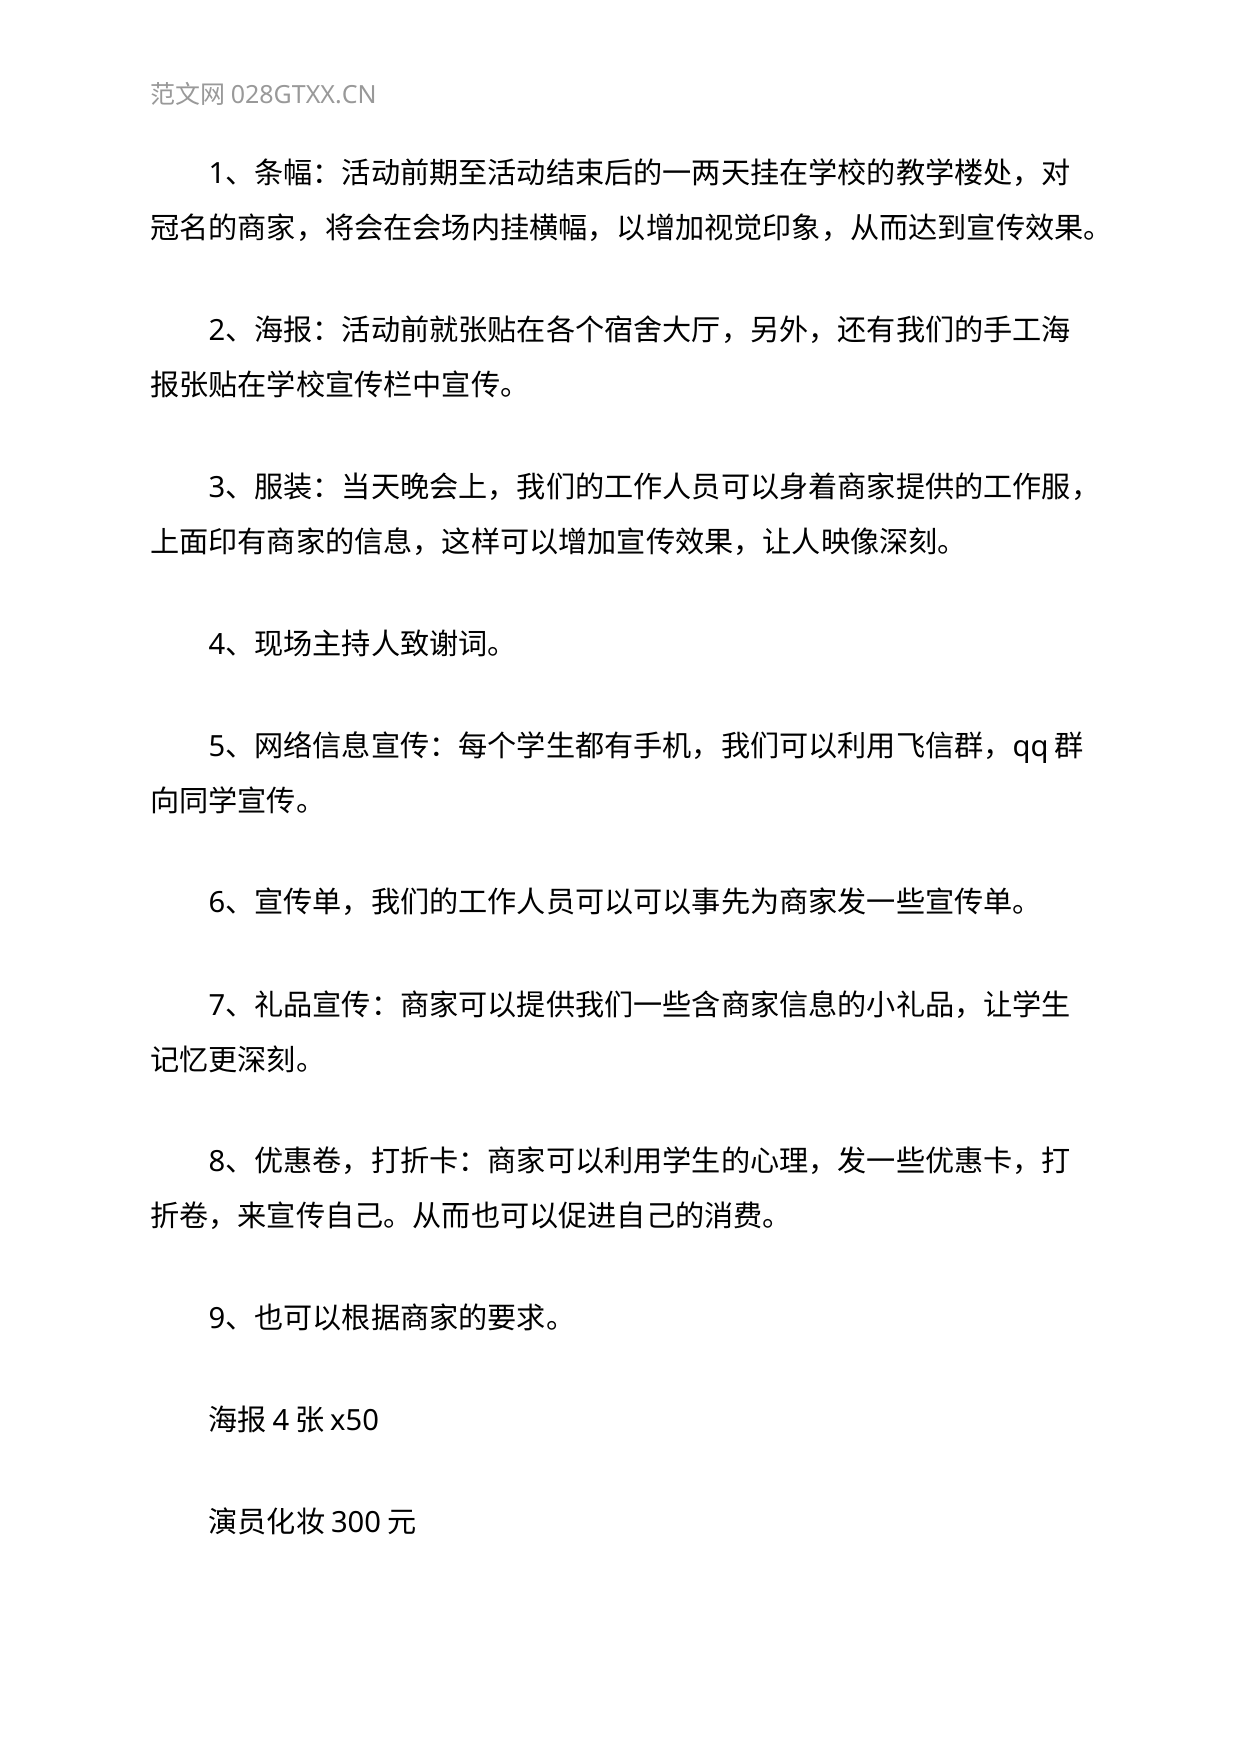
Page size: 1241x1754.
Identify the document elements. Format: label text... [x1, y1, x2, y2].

text 9、也可以根据商家的要求。 [150, 1294, 1090, 1337]
text 8、优惠卷，打折卡：商家可以利用学生的心理，发一些优惠卡，打折卷，来宣传自己。从而也可以促进自己的消费。 [150, 1138, 1090, 1235]
text 海报4张x50 [150, 1397, 1090, 1439]
text 6、宣传单，我们的工作人员可以可以事先为商家发一些宣传单。 [150, 879, 1090, 921]
text 7、礼品宣传：商家可以提供我们一些含商家信息的小礼品，让学生记忆更深刻。 [150, 981, 1090, 1078]
text 3、服装：当天晚会上，我们的工作人员可以身着商家提供的工作服，上面印有商家的信息，这样可以增加宣传效果，让人映像深刻。 [150, 463, 1090, 561]
text 演员化妆300元 [150, 1498, 1090, 1541]
text 1、条幅：活动前期至活动结束后的一两天挂在学校的教学楼处，对冠名的商家，将会在会场内挂横幅，以增加视觉印象，从而达到宣传效果。 [150, 150, 1090, 247]
text 5、网络信息宣传：每个学生都有手机，我们可以利用飞信群，qq群向同学宣传。 [150, 722, 1090, 819]
text 4、现场主持人致谢词。 [150, 620, 1090, 663]
text 2、海报：活动前就张贴在各个宿舍大厅，另外，还有我们的手工海报张贴在学校宣传栏中宣传。 [150, 307, 1090, 404]
